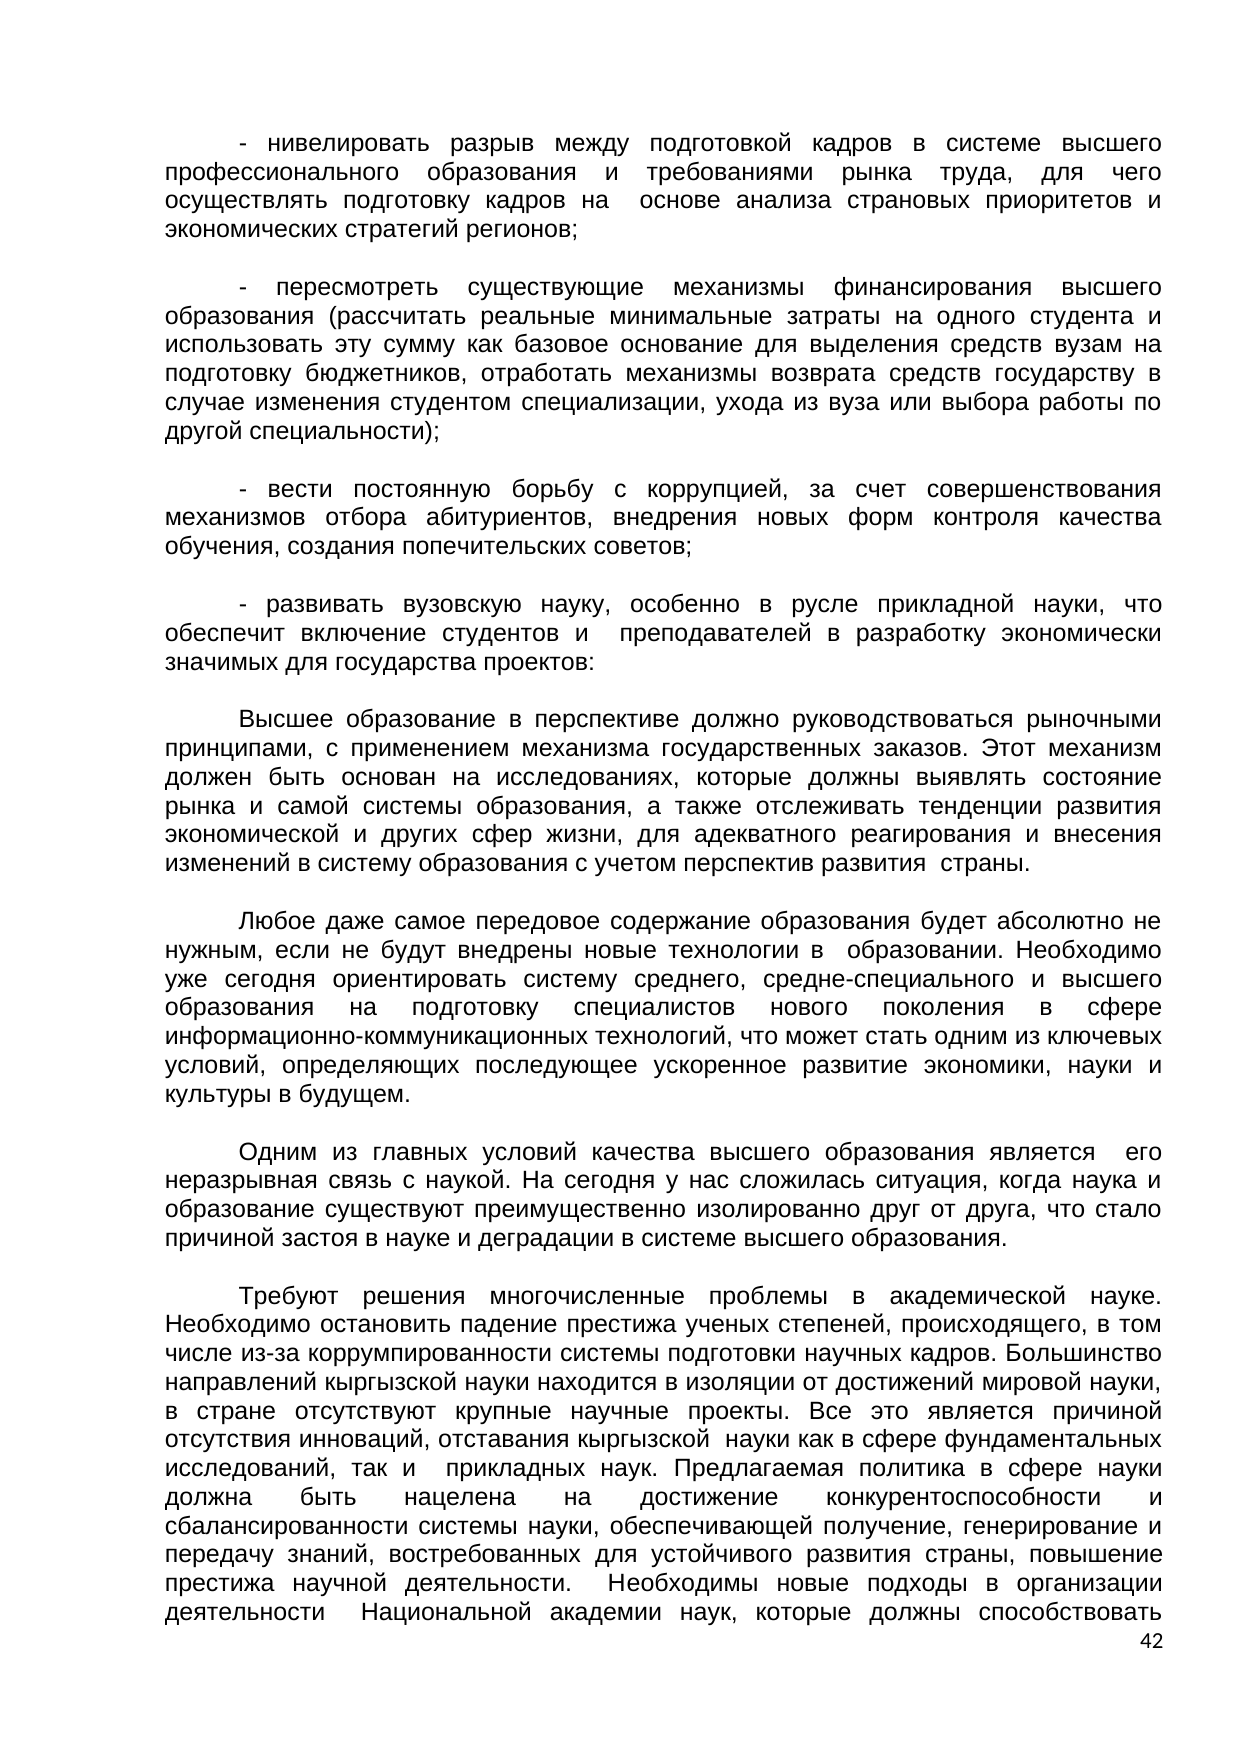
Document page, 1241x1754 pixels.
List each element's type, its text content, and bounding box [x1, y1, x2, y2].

text - пересмотреть существующие механизмы финансирования высшего образования (рассчитать реальные минимальные затраты на одного студента и использовать эту сумму как базовое основание для выделения средств вузам на подготовку бюджетников, отработать механизмы возврата средств государству в случае изменения студентом специализации, ухода из вуза или выбора работы по другой специальности); [164, 272, 1163, 444]
text - нивелировать разрыв между подготовкой кадров в системе высшего профессионального образования и требованиями рынка труда, для чего осуществлять подготовку кадров на основе анализа страновых приоритетов и экономических стратегий регионов; [164, 128, 1163, 243]
text Любое даже самое передовое содержание образования будет абсолютно не нужным, если не будут внедрены новые технологии в образовании. Необходимо уже сегодня ориентировать систему среднего, средне-специального и высшего образования на подготовку специалистов нового поколения в сфере информационно-коммуникационных технологий, что может стать одним из ключевых условий, определяющих последующее ускоренное развитие экономики, науки и культуры в будущем. [164, 906, 1163, 1107]
text Одним из главных условий качества высшего образования является его неразрывная связь с наукой. На сегодня у нас сложилась ситуация, когда наука и образование существуют преимущественно изолированно друг от друга, что стало причиной застоя в науке и деградации в системе высшего образования. [164, 1136, 1163, 1251]
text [164, 1281, 1163, 1626]
text - развивать вузовскую науку, особенно в русле прикладной науки, что обеспечит включение студентов и преподавателей в разработку экономически значимых для государства проектов: [164, 589, 1163, 675]
text Высшее образование в перспективе должно руководствоваться рыночными принципами, с применением механизма государственных заказов. Этот механизм должен быть основан на исследованиях, которые должны выявлять состояние рынка и самой системы образования, а также отслеживать тенденции развития экономической и других сфер жизни, для адекватного реагирования и внесения изменений в систему образования с учетом перспектив развития страны. [164, 704, 1163, 877]
text - вести постоянную борьбу с коррупцией, за счет совершенствования механизмов отбора абитуриентов, внедрения новых форм контроля качества обучения, создания попечительских советов; [164, 473, 1163, 560]
